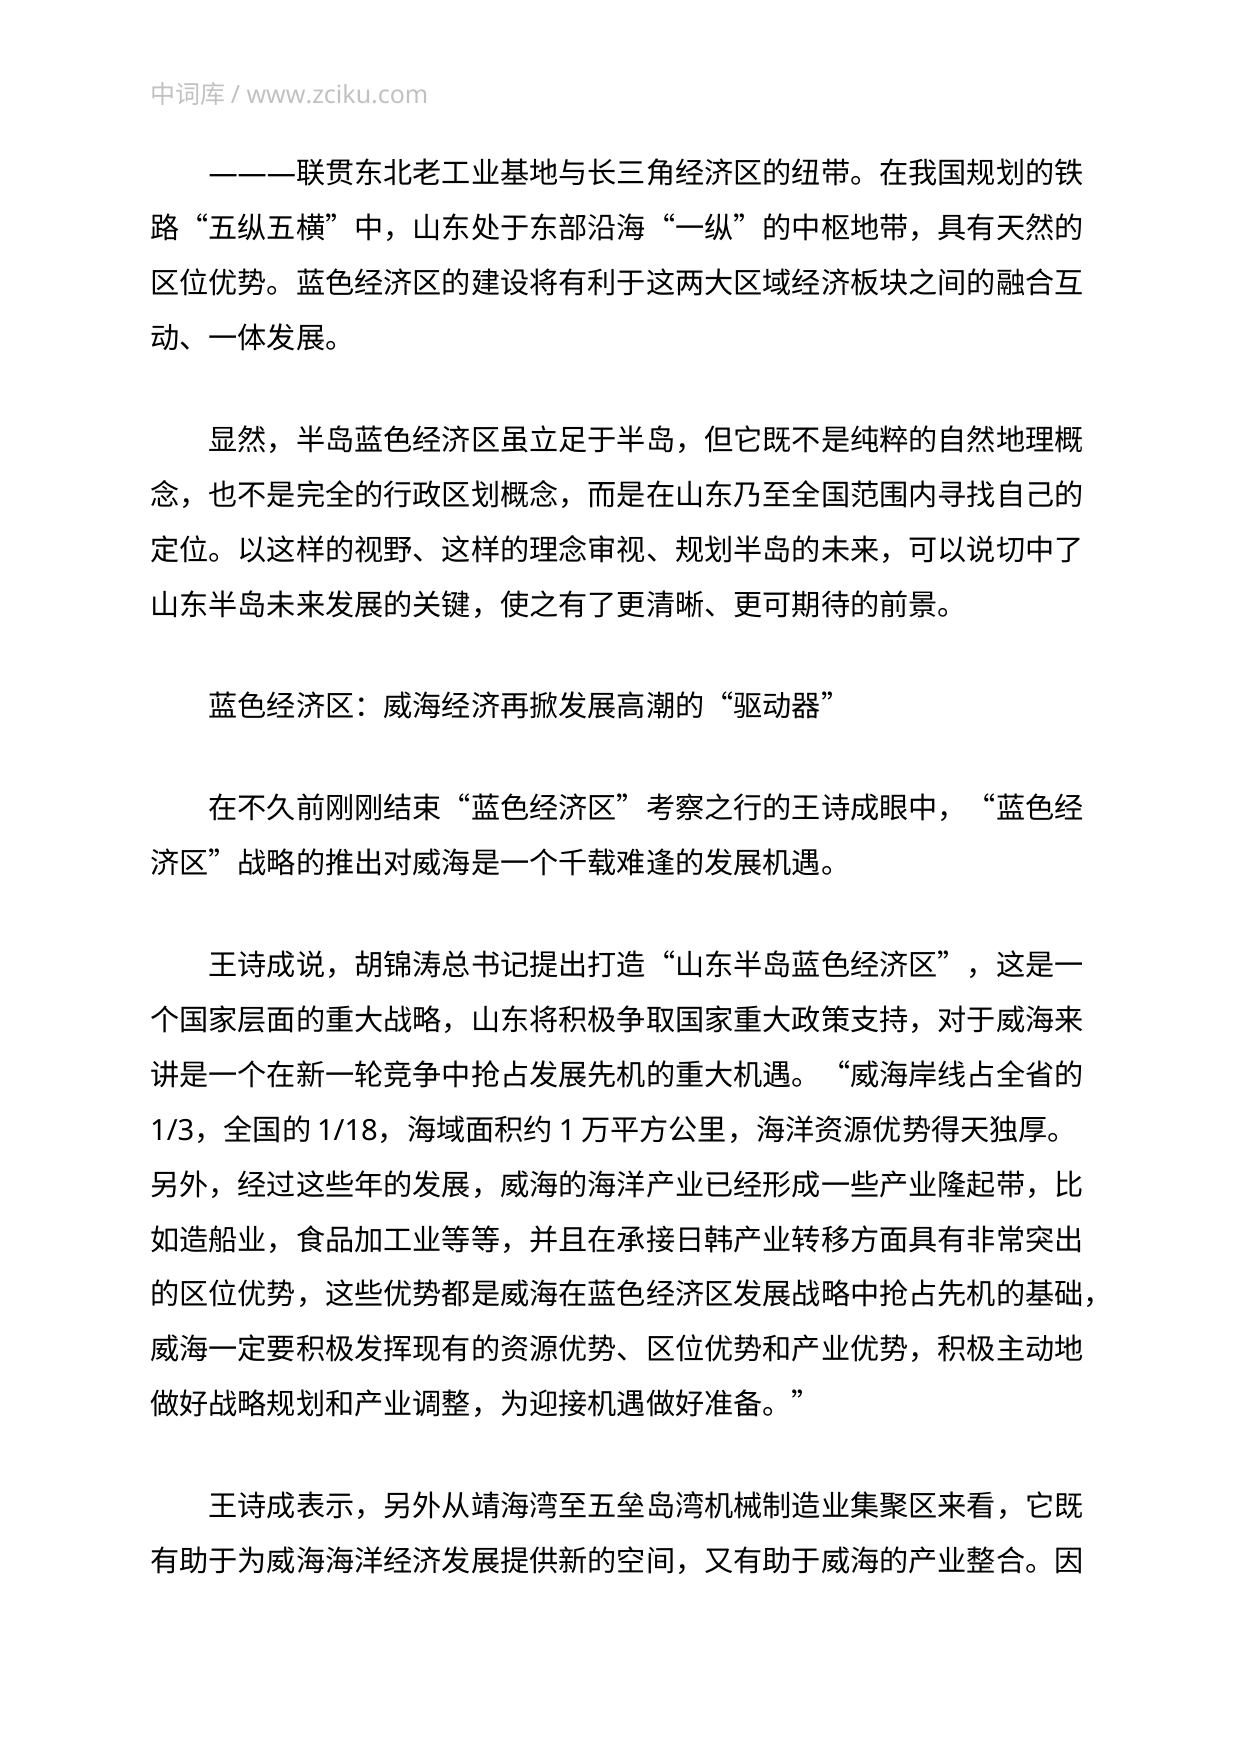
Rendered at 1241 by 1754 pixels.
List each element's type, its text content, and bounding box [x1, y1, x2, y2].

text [150, 1482, 1090, 1580]
text 显然，半岛蓝色经济区虽立足于半岛，但它既不是纯粹的自然地理概念，也不是完全的行政区划概念，而是在山东乃至全国范围内寻找自己的定位。以这样的视野、这样的理念审视、规划半岛的未来，可以说切中了山东半岛未来发展的关键，使之有了更清晰、更可期待的前景。 [150, 417, 1090, 623]
text 蓝色经济区：威海经济再掀发展高潮的“驱动器” [150, 683, 1090, 725]
text ———联贯东北老工业基地与长三角经济区的纽带。在我国规划的铁路“五纵五横”中，山东处于东部沿海“一纵”的中枢地带，具有天然的区位优势。蓝色经济区的建设将有利于这两大区域经济板块之间的融合互动、一体发展。 [150, 150, 1090, 357]
text 在不久前刚刚结束“蓝色经济区”考察之行的王诗成眼中，“蓝色经济区”战略的推出对威海是一个千载难逢的发展机遇。 [150, 785, 1090, 882]
text 王诗成说，胡锦涛总书记提出打造“山东半岛蓝色经济区”，这是一个国家层面的重大战略，山东将积极争取国家重大政策支持，对于威海来讲是一个在新一轮竞争中抢占发展先机的重大机遇。“威海岸线占全省的1/3，全国的1/18，海域面积约1万平方公里，海洋资源优势得天独厚。另外，经过这些年的发展，威海的海洋产业已经形成一些产业隆起带，比如造船业，食品加工业等等，并且在承接日韩产业转移方面具有非常突出的区位优势，这些优势都是威海在蓝色经济区发展战略中抢占先机的基础，威海一定要积极发挥现有的资源优势、区位优势和产业优势，积极主动地做好战略规划和产业调整，为迎接机遇做好准备。” [150, 941, 1090, 1423]
